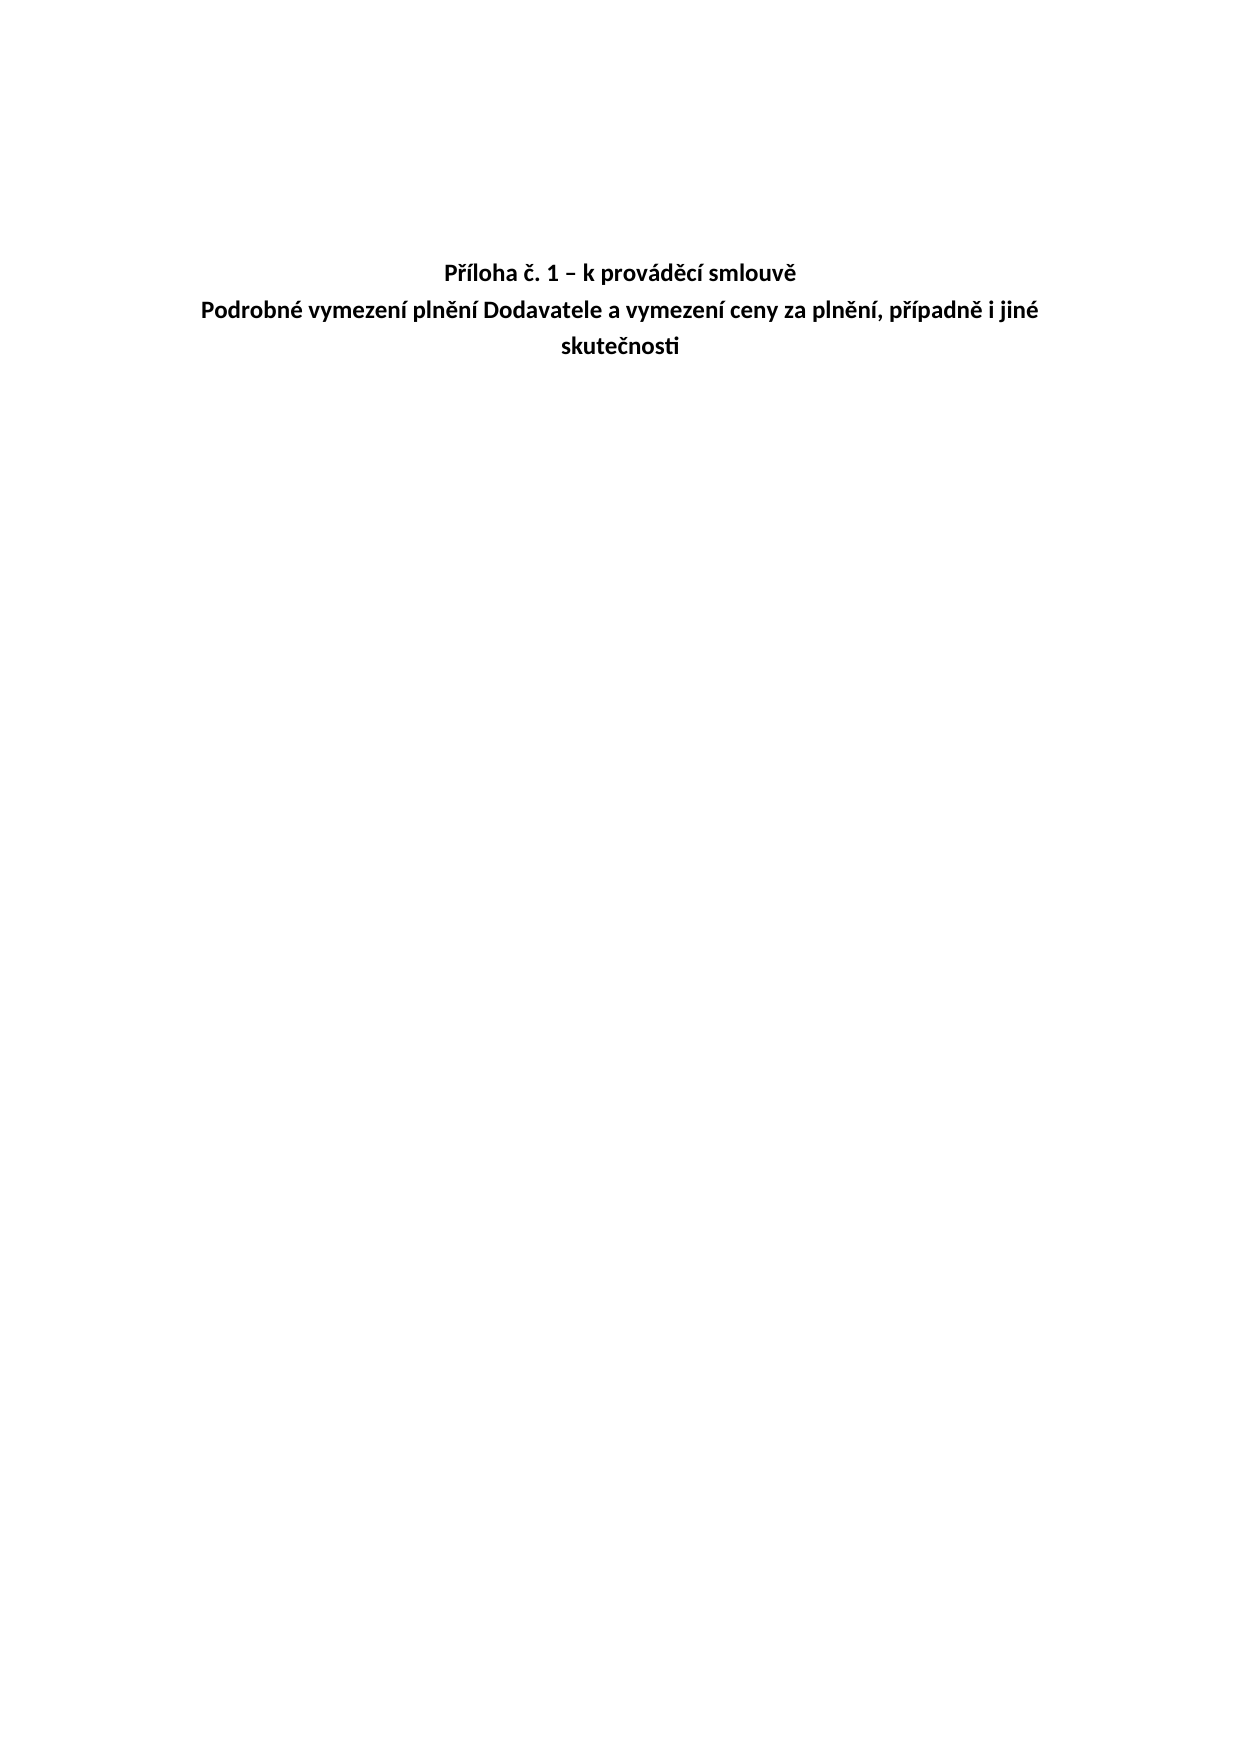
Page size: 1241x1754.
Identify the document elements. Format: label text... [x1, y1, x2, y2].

text Podrobné vymezení plnění Dodavatele a vymezení ceny za plnění, případně i jiné skutečnosti [148, 294, 1093, 361]
text Příloha č. 1 – k prováděcí smlouvě [148, 257, 1093, 288]
